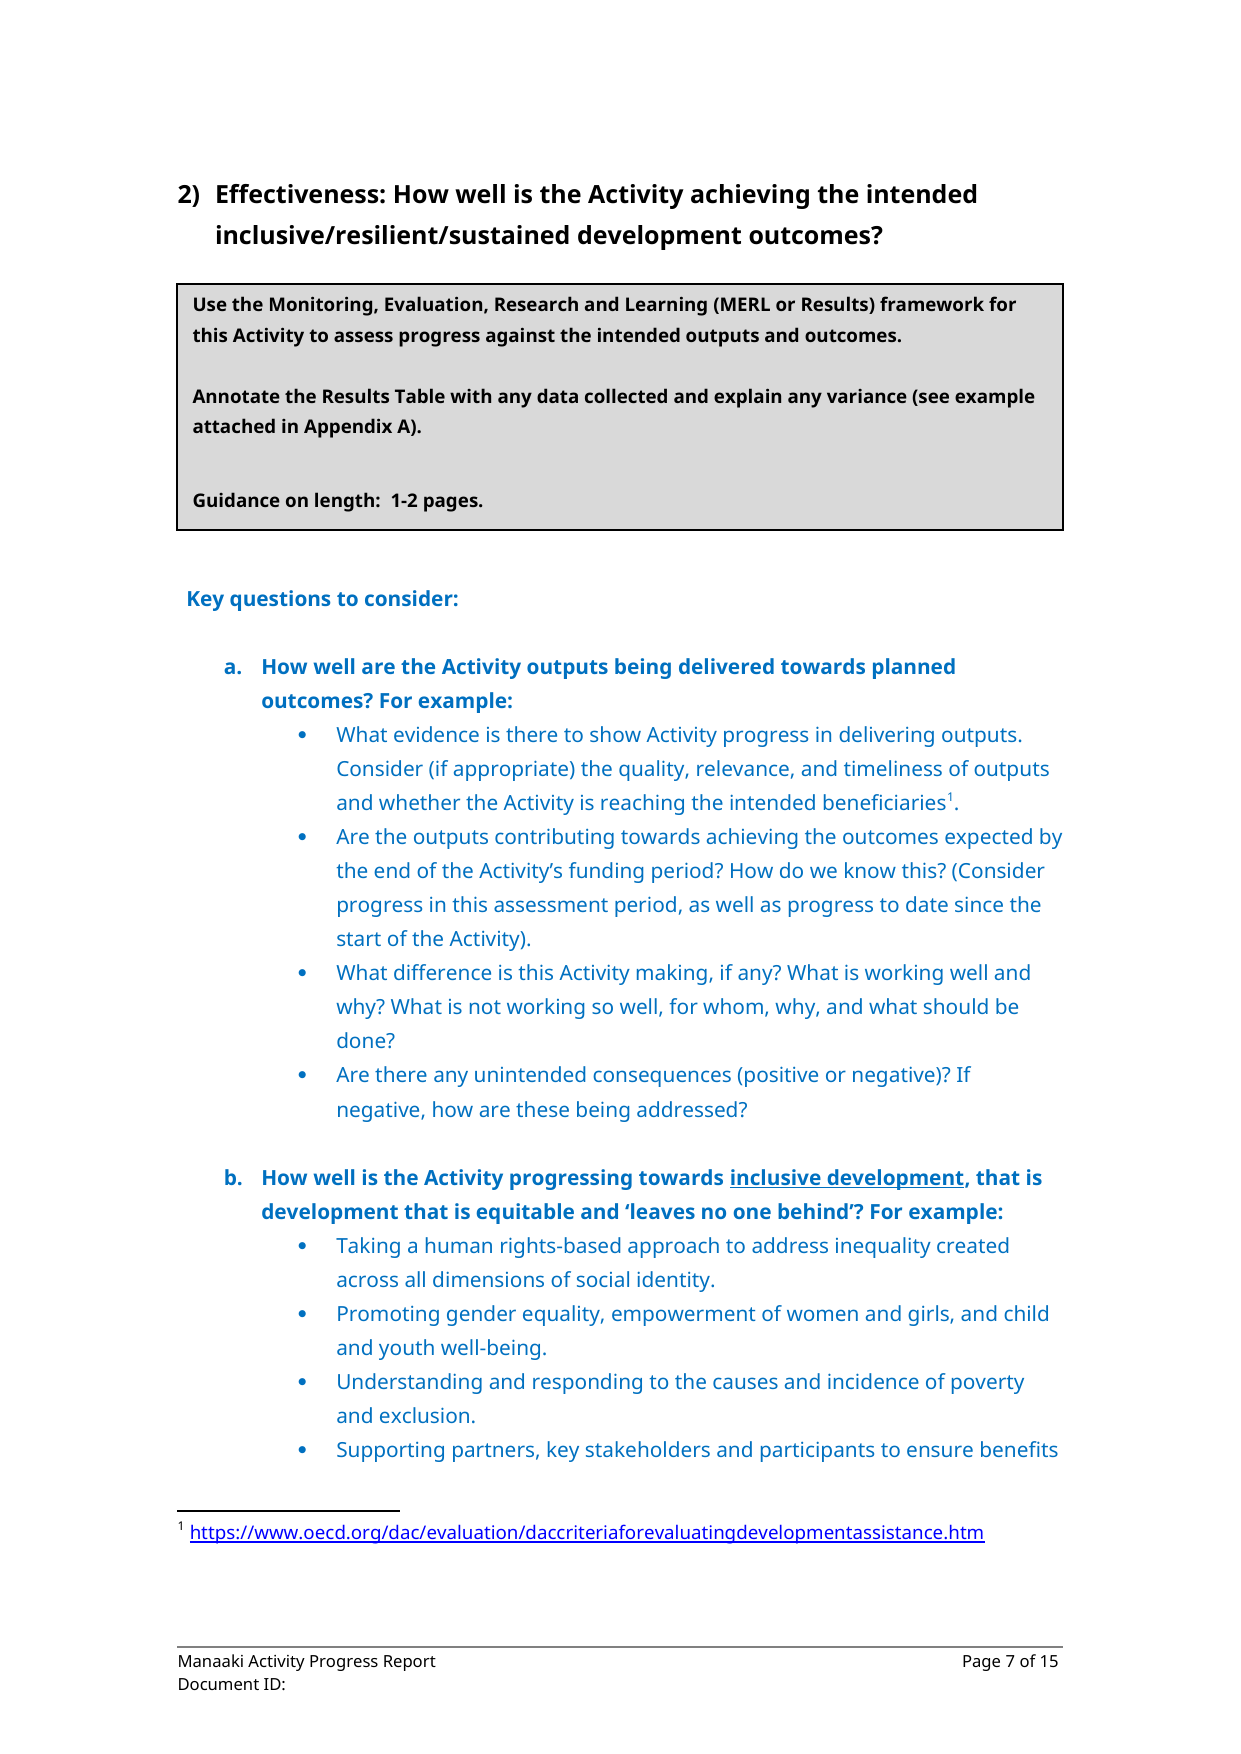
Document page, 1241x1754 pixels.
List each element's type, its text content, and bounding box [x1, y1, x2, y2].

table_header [177, 578, 1063, 1470]
list Effectiveness: How well is the Activity achieving the intended inclusive/resilient/sustained development outcomes? [177, 177, 1063, 252]
